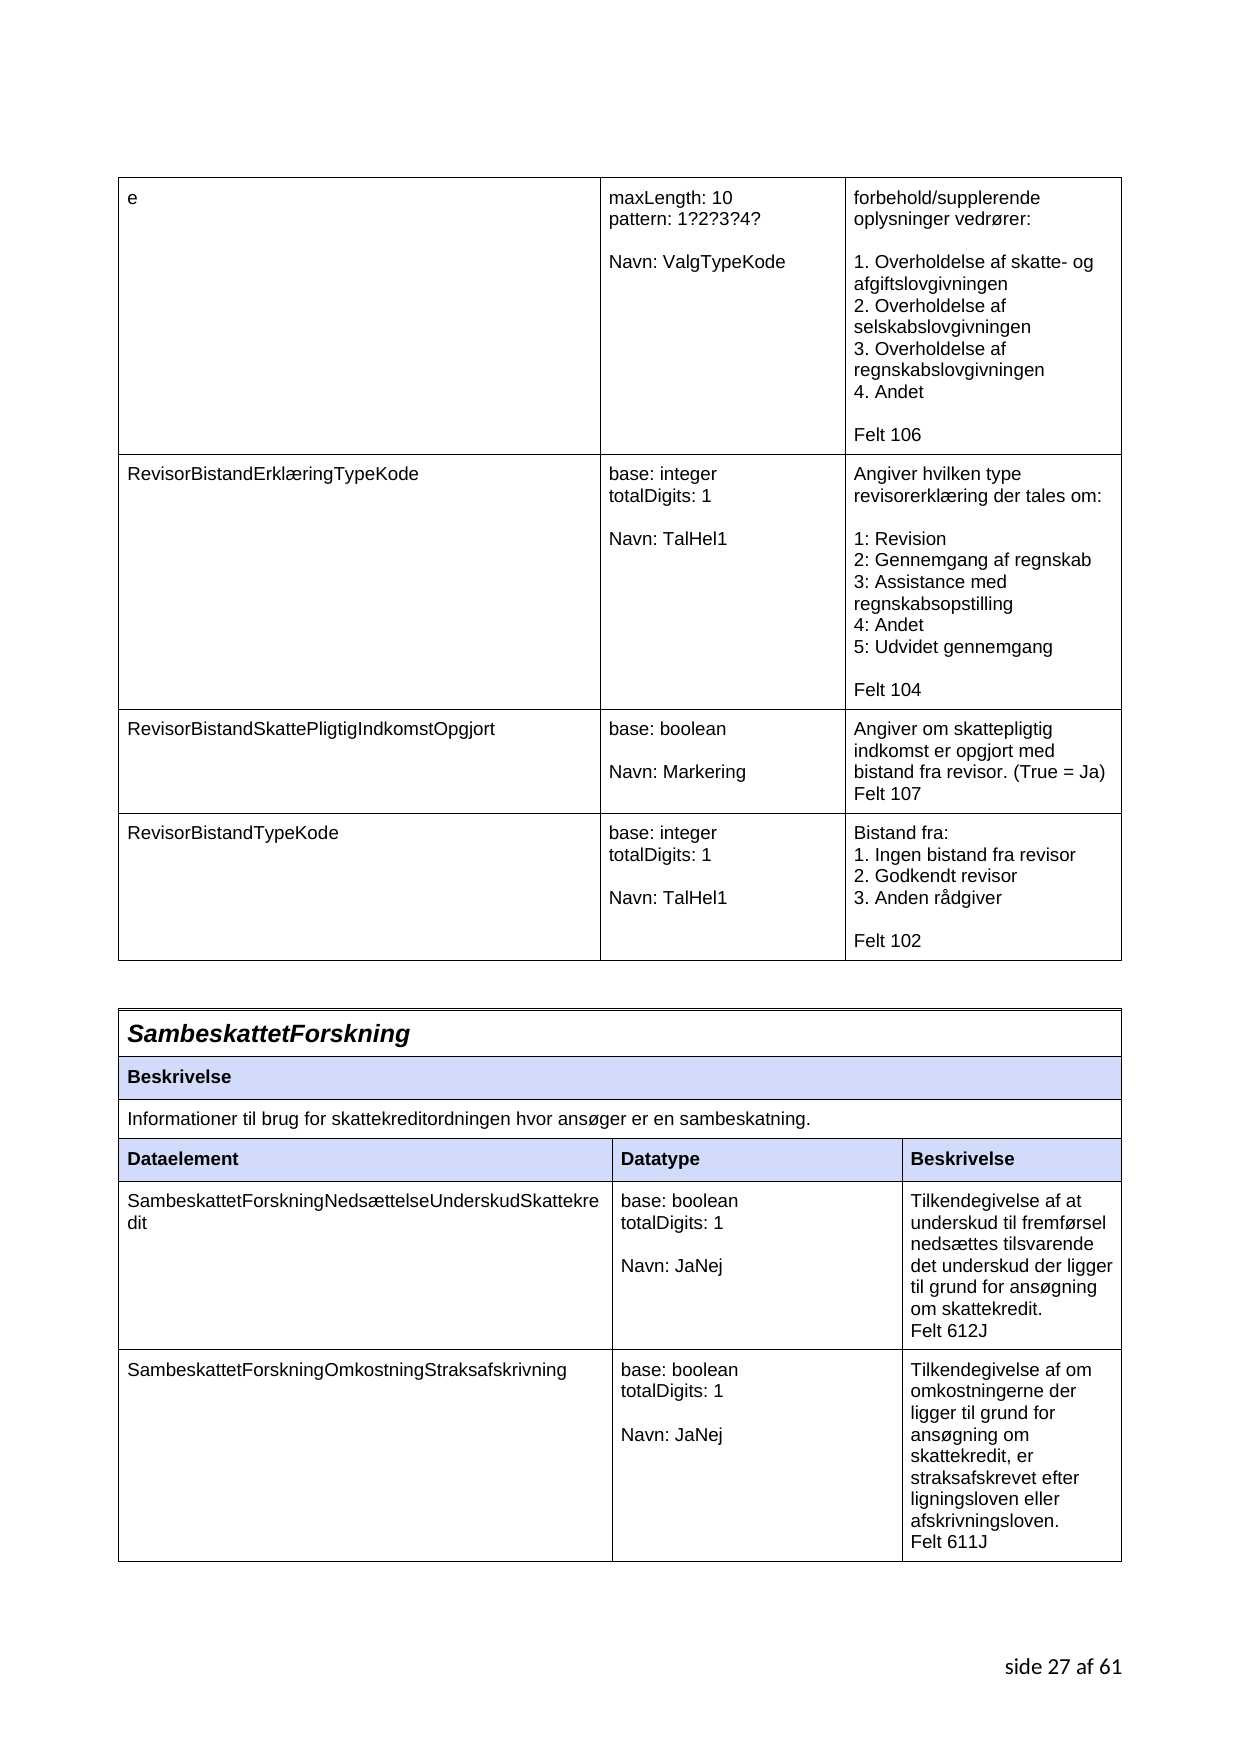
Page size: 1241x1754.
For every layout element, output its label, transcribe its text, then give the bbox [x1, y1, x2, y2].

table_cell RevisorBistandSkattePligtigIndkomstOpgjort [119, 710, 600, 812]
table_cell SambeskattetForskning [119, 1011, 1121, 1056]
table_cell SambeskattetForskningNedsættelseUnderskudSkattekredit [119, 1182, 612, 1349]
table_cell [119, 178, 600, 454]
table_cell Tilkendegivelse af at underskud til fremførsel nedsættes tilsvarende det underskud der ligger til grund for ansøgning om skattekredit. Felt 612J [903, 1182, 1121, 1349]
table_cell Dataelement [119, 1139, 612, 1181]
table_cell RevisorBistandTypeKode [119, 814, 600, 959]
table_cell RevisorBistandErklæringTypeKode [119, 455, 600, 708]
table_cell base: boolean Navn: Markering [601, 710, 845, 812]
table_cell base: boolean totalDigits: 1 Navn: JaNej [613, 1182, 902, 1349]
table_cell base: integer totalDigits: 1 Navn: TalHel1 [601, 455, 845, 708]
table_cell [601, 178, 845, 454]
table_cell SambeskattetForskningOmkostningStraksafskrivning [119, 1350, 612, 1561]
table_cell Datatype [613, 1139, 902, 1181]
table_cell Angiver hvilken type revisorerklæring der tales om: 1: Revision 2: Gennemgang af regnskab 3: Assistance med regnskabsopstilling 4: Andet 5: Udvidet gennemgang Felt 104 [846, 455, 1121, 708]
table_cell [846, 178, 1121, 454]
table_cell Tilkendegivelse af om omkostningerne der ligger til grund for ansøgning om skattekredit, er straksafskrevet efter ligningsloven eller afskrivningsloven. Felt 611J [903, 1350, 1121, 1561]
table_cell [613, 1350, 902, 1561]
table_cell base: integer totalDigits: 1 Navn: TalHel1 [601, 814, 845, 959]
table_cell Bistand fra: 1. Ingen bistand fra revisor 2. Godkendt revisor 3. Anden rådgiver Felt 102 [846, 814, 1121, 959]
table_cell Beskrivelse [903, 1139, 1121, 1181]
table_cell Angiver om skattepligtig indkomst er opgjort med bistand fra revisor. (True = Ja) Felt 107 [846, 710, 1121, 812]
table_cell Informationer til brug for skattekreditordningen hvor ansøger er en sambeskatning. [119, 1100, 1121, 1138]
table_cell Beskrivelse [119, 1057, 1121, 1099]
